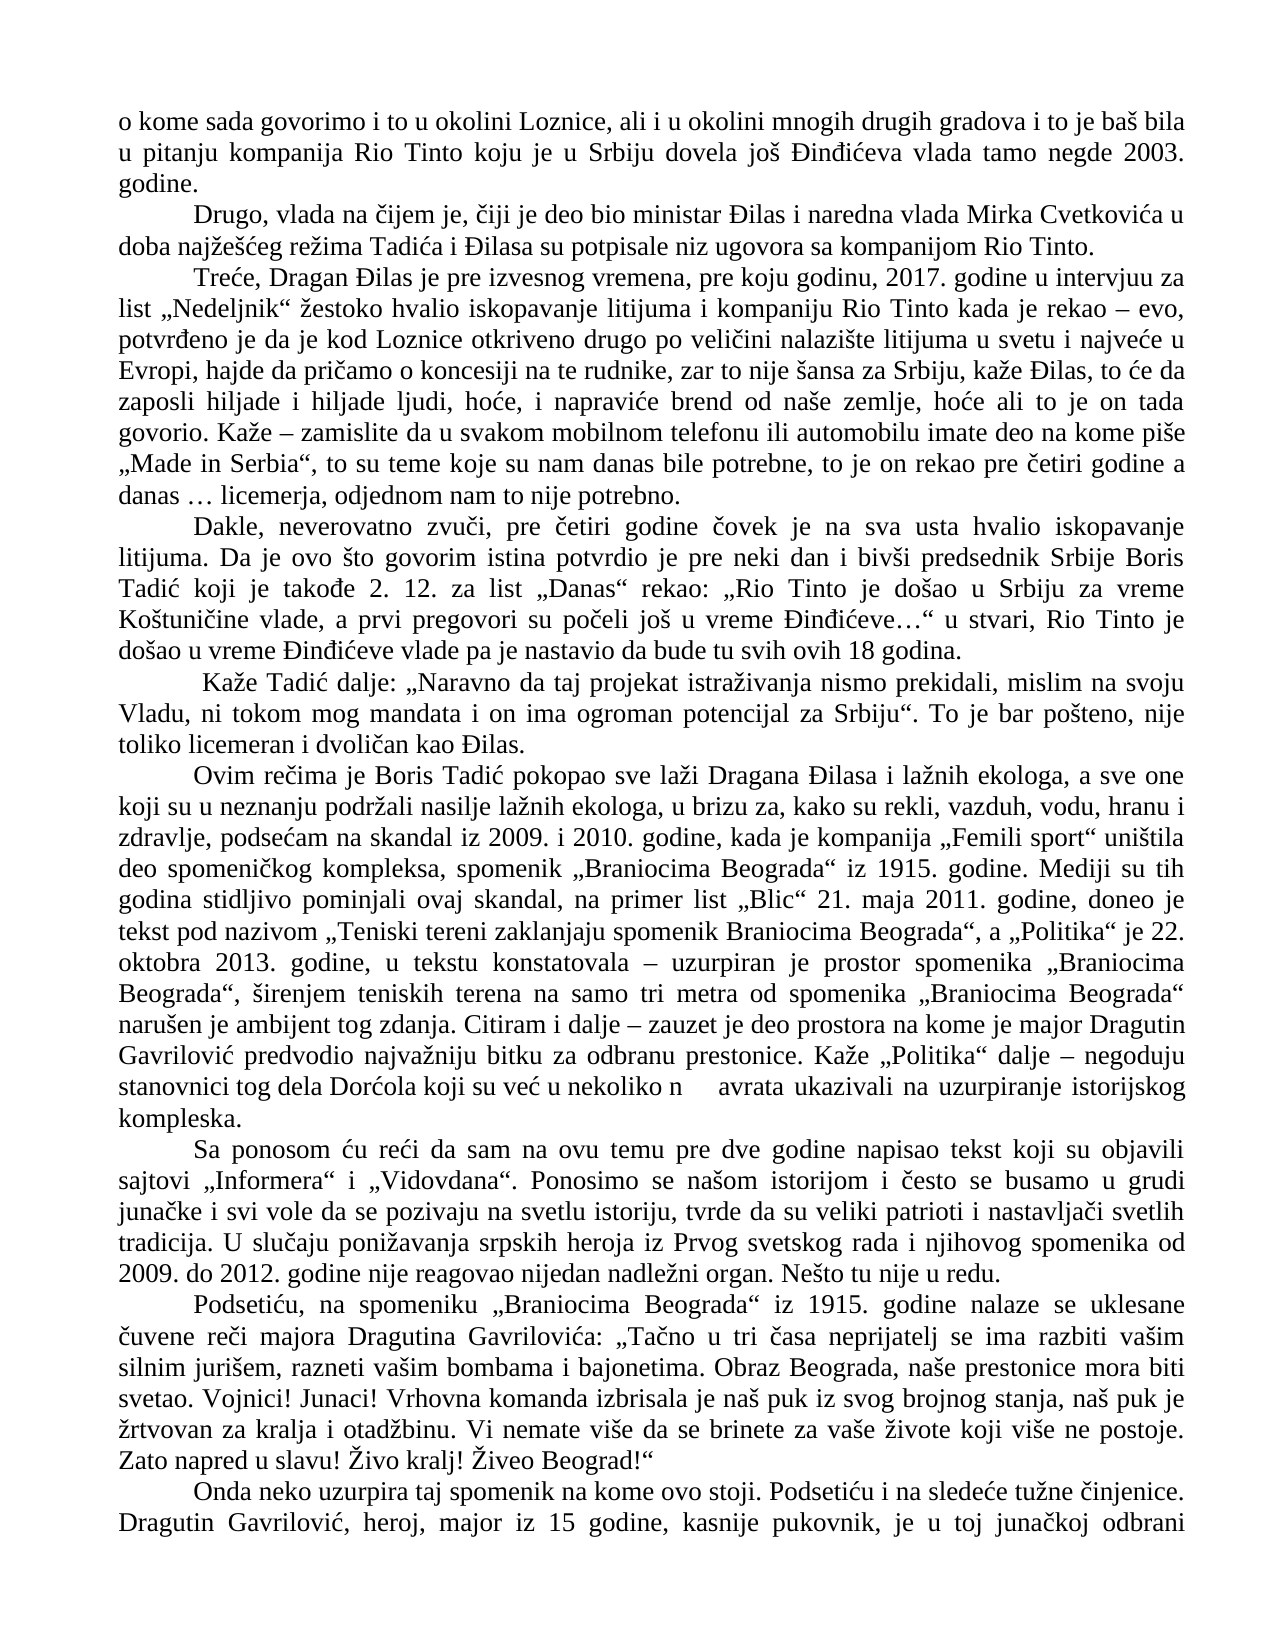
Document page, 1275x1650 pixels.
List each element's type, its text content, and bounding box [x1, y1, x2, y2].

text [118, 1475, 1186, 1538]
text Kaže Tadić dalje: „Naravno da taj projekat istraživanja nismo prekidali, mislim na svoju Vladu, ni tokom mog mandata i on ima ogroman potencijal za Srbiju“. To je bar pošteno, nije toliko licemeran i dvoličan kao Đilas. [118, 666, 1186, 759]
text Sa ponosom ću reći da sam na ovu temu pre dve godine napisao tekst koji su objavili sajtovi „Informera“ i „Vidovdana“. Ponosimo se našom istorijom i često se busamo u grudi junačke i svi vole da se pozivaju na svetlu istoriju, tvrde da su veliki patrioti i nastavljači svetlih tradicija. U slučaju ponižavanja srpskih heroja iz Prvog svetskog rada i njihovog spomenika od 2009. do 2012. godine nije reagovao nijedan nadležni organ. Nešto tu nije u redu. [118, 1133, 1186, 1288]
text Drugo, vlada na čijem je, čiji je deo bio ministar Đilas i naredna vlada Mirka Cvetkovića u doba najžešćeg režima Tadića i Đilasa su potpisale niz ugovora sa kompanijom Rio Tinto. [118, 198, 1186, 261]
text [118, 105, 1186, 198]
text Treće, Dragan Đilas je pre izvesnog vremena, pre koju godinu, 2017. godine u intervjuu za list „Nedeljnik“ žestoko hvalio iskopavanje litijuma i kompaniju Rio Tinto kada je rekao – evo, potvrđeno je da je kod Loznice otkriveno drugo po veličini nalazište litijuma u svetu i najveće u Evropi, hajde da pričamo o koncesiji na te rudnike, zar to nije šansa za Srbiju, kaže Đilas, to će da zaposli hiljade i hiljade ljudi, hoće, i napraviće brend od naše zemlje, hoće ali to je on tada govorio. Kaže – zamislite da u svakom mobilnom telefonu ili automobilu imate deo na kome piše „Made in Serbia“, to su teme koje su nam danas bile potrebne, to je on rekao pre četiri godine a danas … licemerja, odjednom nam to nije potrebno. [118, 261, 1186, 510]
text Podsetiću, na spomeniku „Braniocima Beograda“ iz 1915. godine nalaze se uklesane čuvene reči majora Dragutina Gavrilovića: „Tačno u tri časa neprijatelj se ima razbiti vašim silnim jurišem, razneti vašim bombama i bajonetima. Obraz Beograda, naše prestonice mora biti svetao. Vojnici! Junaci! Vrhovna komanda izbrisala je naš puk iz svog brojnog stanja, naš puk je žrtvovan za kralja i otadžbinu. Vi nemate više da se brinete za vaše živote koji više ne postoje. Zato napred u slavu! Živo kralj! Živeo Beograd!“ [118, 1288, 1186, 1475]
text Ovim rečima je Boris Tadić pokopao sve laži Dragana Đilasa i lažnih ekologa, a sve one koji su u neznanju podržali nasilje lažnih ekologa, u brizu za, kako su rekli, vazduh, vodu, hranu i zdravlje, podsećam na skandal iz 2009. i 2010. godine, kada je kompanija „Femili sport“ uništila deo spomeničkog kompleksa, spomenik „Braniocima Beograda“ iz 1915. godine. Mediji su tih godina stidljivo pominjali ovaj skandal, na primer list „Blic“ 21. maja 2011. godine, doneo je tekst pod nazivom „Teniski tereni zaklanjaju spomenik Braniocima Beograda“, a „Politika“ je 22. oktobra 2013. godine, u tekstu konstatovala – uzurpiran je prostor spomenika „Braniocima Beograda“, širenjem teniskih terena na samo tri metra od spomenika „Braniocima Beograda“ narušen je ambijent tog zdanja. Citiram i dalje – zauzet je deo prostora na kome je major Dragutin Gavrilović predvodio najvažniju bitku za odbranu prestonice. Kaže „Politika“ dalje – negoduju stanovnici tog dela Dorćola koji su već u nekoliko n avrata ukazivali na uzurpiranje istorijskog kompleska. [118, 759, 1186, 1133]
text Dakle, neverovatno zvuči, pre četiri godine čovek je na sva usta hvalio iskopavanje litijuma. Da je ovo što govorim istina potvrdio je pre neki dan i bivši predsednik Srbije Boris Tadić koji je takođe 2. 12. za list „Danas“ rekao: „Rio Tinto je došao u Srbiju za vreme Koštuničine vlade, a prvi pregovori su počeli još u vreme Đinđićeve…“ u stvari, Rio Tinto je došao u vreme Đinđićeve vlade pa je nastavio da bude tu svih ovih 18 godina. [118, 510, 1186, 666]
